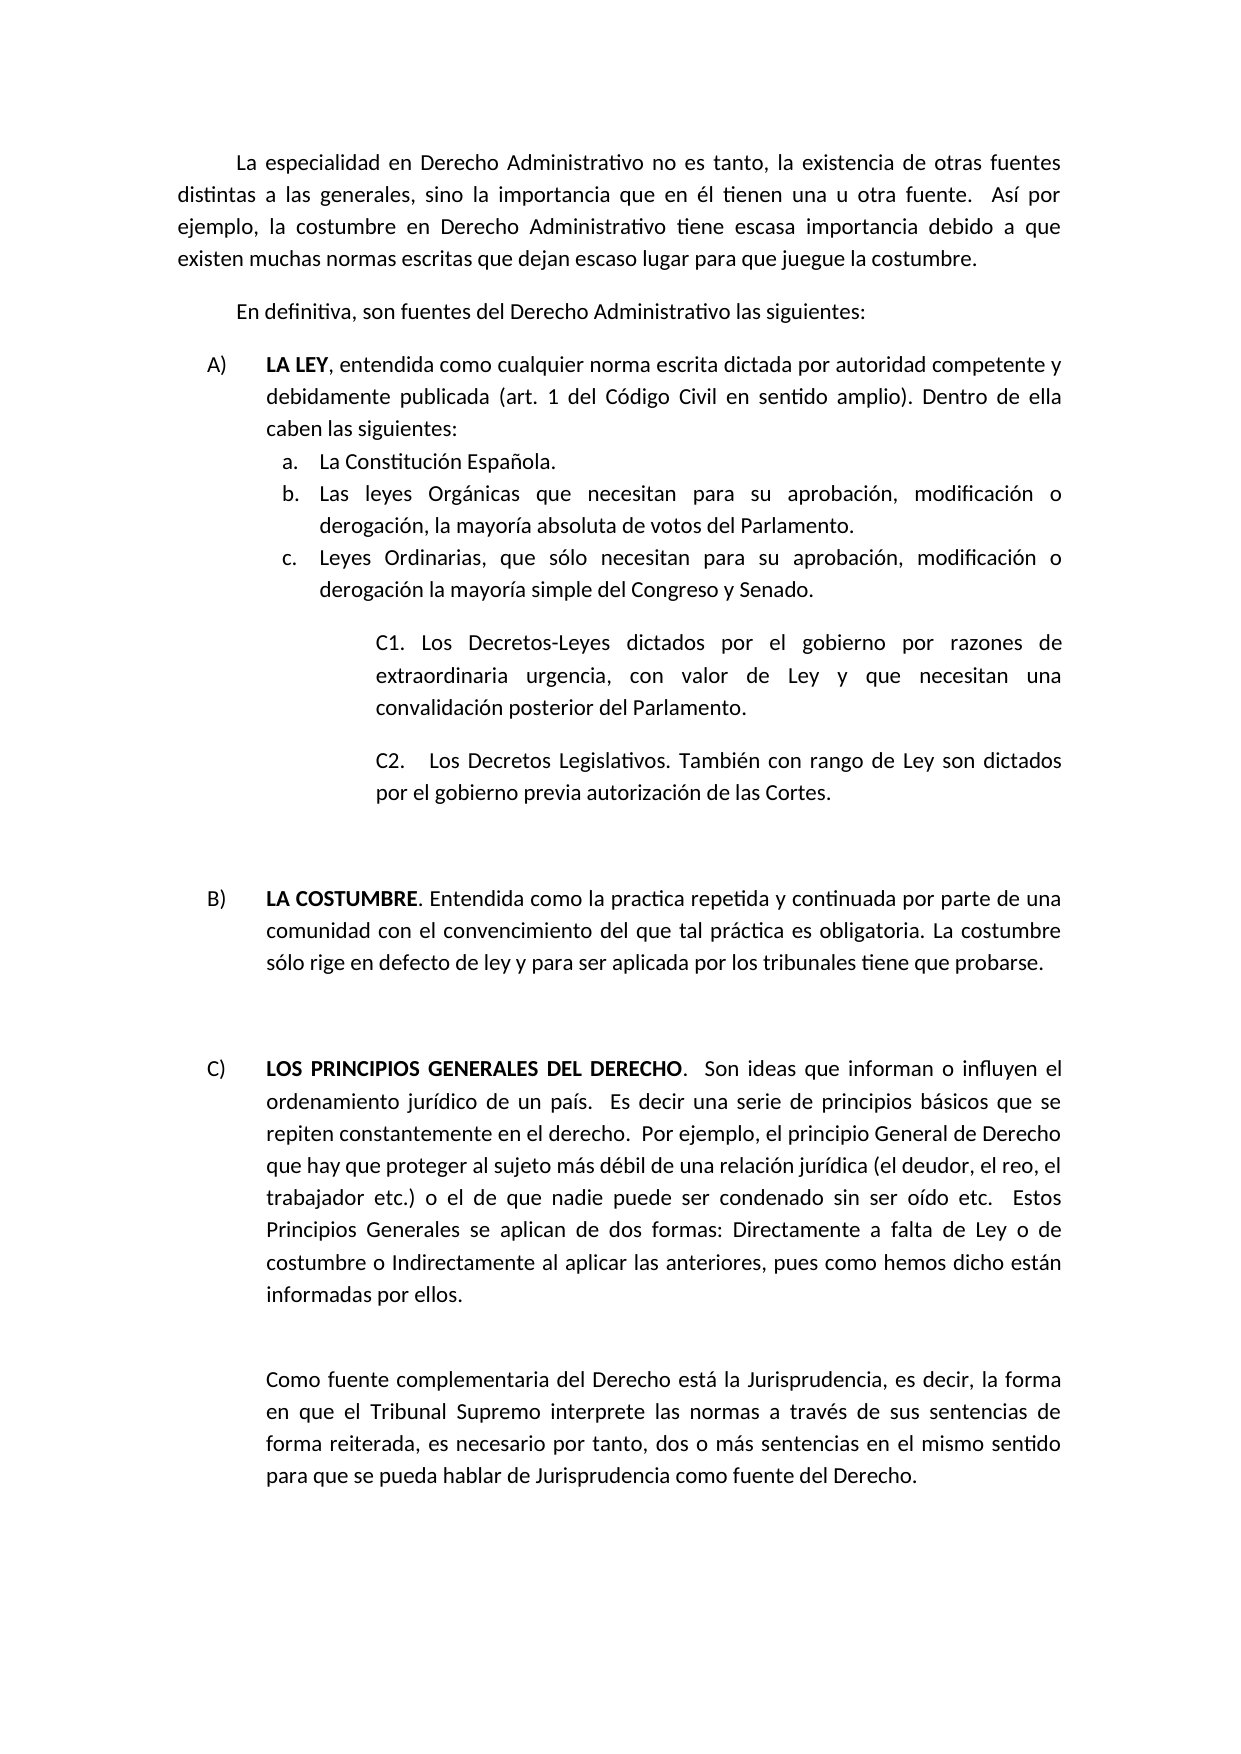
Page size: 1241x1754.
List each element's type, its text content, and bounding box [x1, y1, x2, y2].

text En definitiva, son fuentes del Derecho Administrativo las siguientes: [177, 297, 1063, 325]
text Como fuente complementaria del Derecho está la Jurisprudencia, es decir, la forma en que el Tribunal Supremo interprete las normas a través de sus sentencias de forma reiterada, es necesario por tanto, dos o más sentencias en el mismo sentido para que se pueda hablar de Jurisprudencia como fuente del Derecho. [266, 1365, 1063, 1490]
list LA LEY, entendida como cualquier norma escrita dictada por autoridad competente y debidamente publicada (art. 1 del Código Civil en sentido amplio). Dentro de ella caben las siguientes: [207, 350, 1063, 443]
text C2. Los Decretos Legislativos. También con rango de Ley son dictados por el gobierno previa autorización de las Cortes. [376, 746, 1063, 806]
list Leyes Ordinarias, que sólo necesitan para su aprobación, modificación o derogación la mayoría simple del Congreso y Senado. [282, 543, 1063, 603]
list LOS PRINCIPIOS GENERALES DEL DERECHO. Son ideas que informan o influyen el ordenamiento jurídico de un país. Es decir una serie de principios básicos que se repiten constantemente en el derecho. Por ejemplo, el principio General de Derecho que hay que proteger al sujeto más débil de una relación jurídica (el deudor, el reo, el trabajador etc.) o el de que nadie puede ser condenado sin ser oído etc. Estos Principios Generales se aplican de dos formas: Directamente a falta de Ley o de costumbre o Indirectamente al aplicar las anteriores, pues como hemos dicho están informadas por ellos. [207, 1054, 1063, 1308]
list LA COSTUMBRE. Entendida como la practica repetida y continuada por parte de una comunidad con el convencimiento del que tal práctica es obligatoria. La costumbre sólo rige en defecto de ley y para ser aplicada por los tribunales tiene que probarse. [207, 884, 1063, 977]
list La Constitución Española. [282, 447, 1063, 475]
text La especialidad en Derecho Administrativo no es tanto, la existencia de otras fuentes distintas a las generales, sino la importancia que en él tienen una u otra fuente. Así por ejemplo, la costumbre en Derecho Administrativo tiene escasa importancia debido a que existen muchas normas escritas que dejan escaso lugar para que juegue la costumbre. [177, 148, 1063, 272]
text C1. Los Decretos-Leyes dictados por el gobierno por razones de extraordinaria urgencia, con valor de Ley y que necesitan una convalidación posterior del Parlamento. [376, 628, 1063, 721]
list Las leyes Orgánicas que necesitan para su aprobación, modificación o derogación, la mayoría absoluta de votos del Parlamento. [282, 479, 1063, 539]
